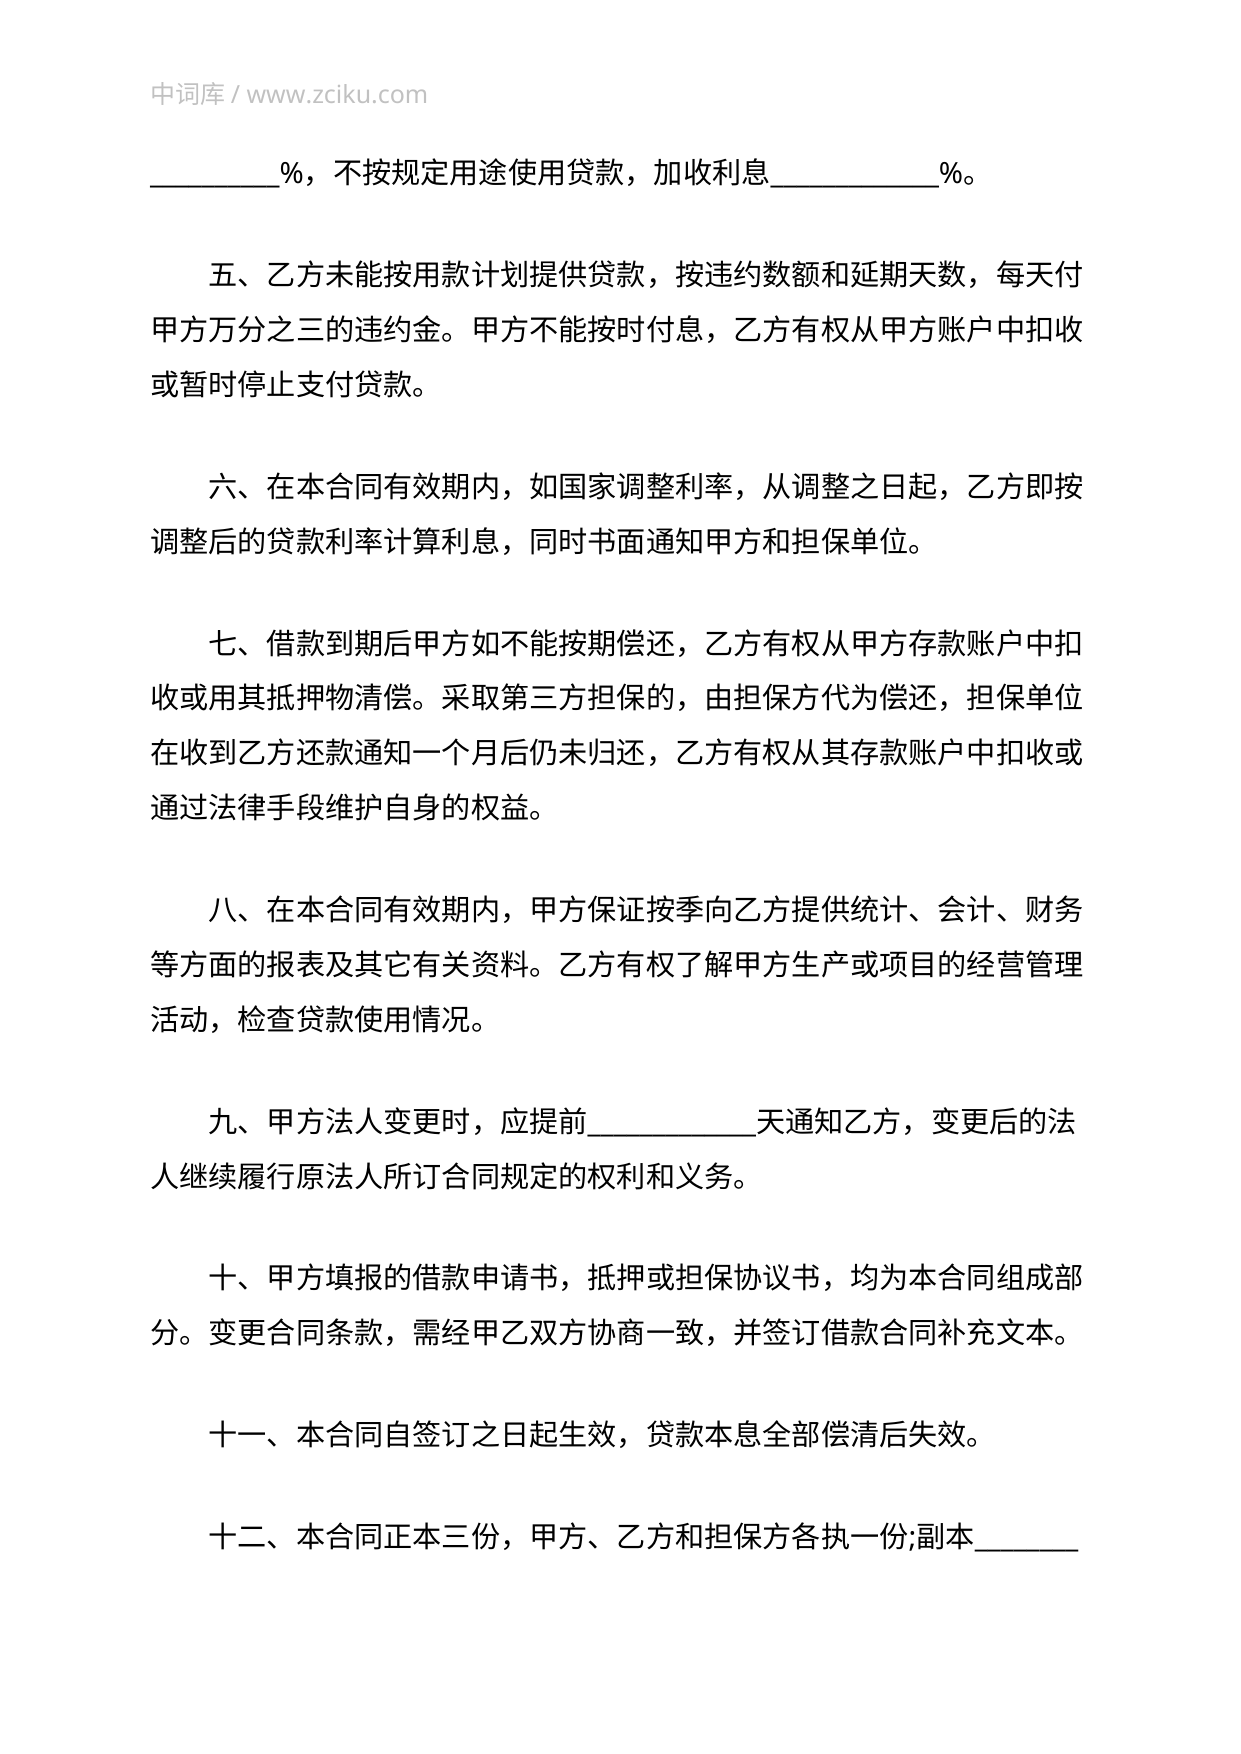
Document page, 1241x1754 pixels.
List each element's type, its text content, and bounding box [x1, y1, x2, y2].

text 八、在本合同有效期内，甲方保证按季向乙方提供统计、会计、财务等方面的报表及其它有关资料。乙方有权了解甲方生产或项目的经营管理活动，检查贷款使用情况。 [150, 887, 1090, 1039]
text 六、在本合同有效期内，如国家调整利率，从调整之日起，乙方即按调整后的贷款利率计算利息，同时书面通知甲方和担保单位。 [150, 463, 1090, 561]
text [150, 1513, 1090, 1556]
text 五、乙方未能按用款计划提供贷款，按违约数额和延期天数，每天付甲方万分之三的违约金。甲方不能按时付息，乙方有权从甲方账户中扣收或暂时停止支付贷款。 [150, 252, 1090, 404]
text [150, 150, 1090, 192]
text 九、甲方法人变更时，应提前_____________天通知乙方，变更后的法人继续履行原法人所订合同规定的权利和义务。 [150, 1098, 1090, 1196]
text 十一、本合同自签订之日起生效，贷款本息全部偿清后失效。 [150, 1412, 1090, 1454]
text 十、甲方填报的借款申请书，抵押或担保协议书，均为本合同组成部分。变更合同条款，需经甲乙双方协商一致，并签订借款合同补充文本。 [150, 1255, 1090, 1352]
text 七、借款到期后甲方如不能按期偿还，乙方有权从甲方存款账户中扣收或用其抵押物清偿。采取第三方担保的，由担保方代为偿还，担保单位在收到乙方还款通知一个月后仍未归还，乙方有权从其存款账户中扣收或通过法律手段维护自身的权益。 [150, 620, 1090, 827]
